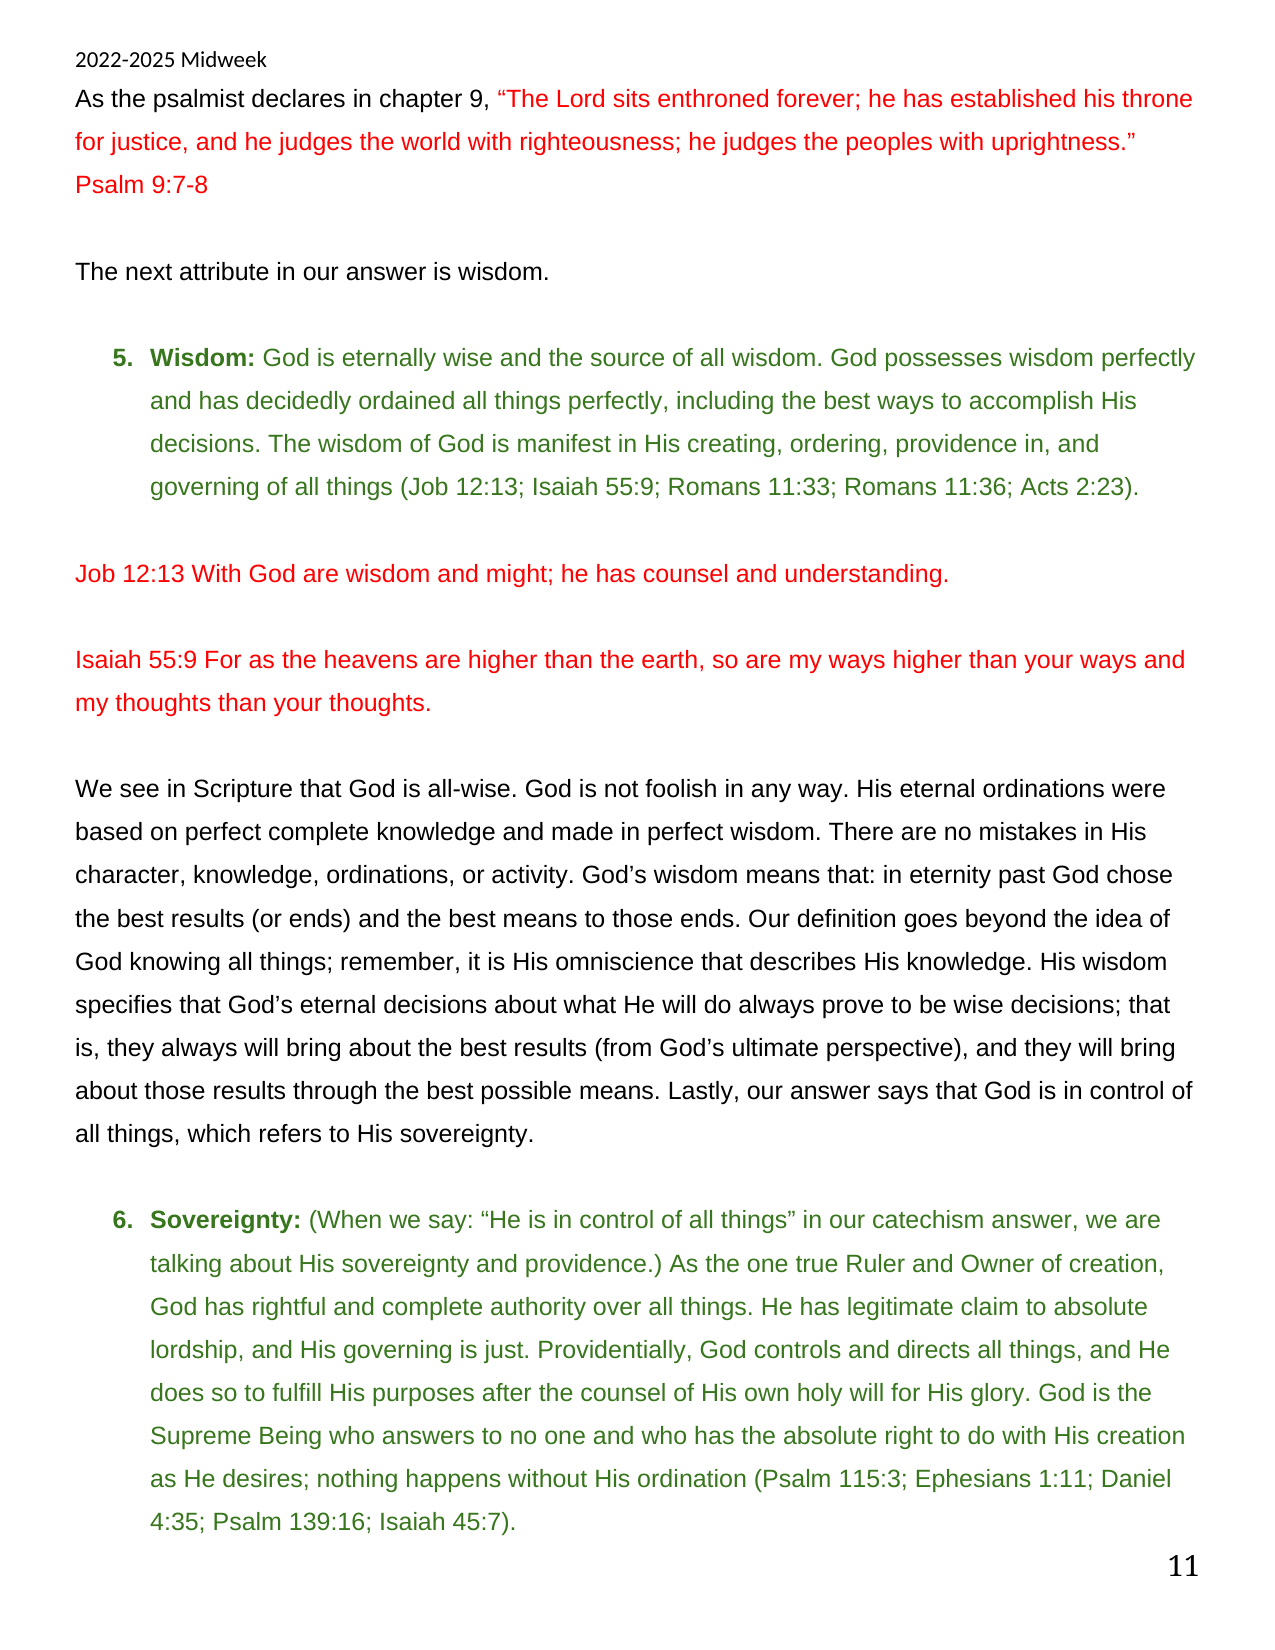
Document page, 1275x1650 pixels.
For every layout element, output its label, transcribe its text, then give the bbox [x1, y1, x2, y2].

text As the psalmist declares in chapter 9, “The Lord sits enthroned forever; he has established his throne for justice, and he judges the world with righteousness; he judges the peoples with uprightness.” Psalm 9:7-8 [75, 84, 1200, 199]
text We see in Scripture that God is all-wise. God is not foolish in any way. His eternal ordinations were based on perfect complete knowledge and made in perfect wisdom. There are no mistakes in His character, knowledge, ordinations, or activity. God’s wisdom means that: in eternity past God chose the best results (or ends) and the best means to those ends. Our definition goes beyond the idea of God knowing all things; remember, it is His omniscience that describes His knowledge. His wisdom specifies that God’s eternal decisions about what He will do always prove to be wise decisions; that is, they always will bring about the best results (from God’s ultimate perspective), and they will bring about those results through the best possible means. Lastly, our answer says that God is in control of all things, which refers to His sovereignty. [75, 774, 1200, 1148]
text Isaiah 55:9 For as the heavens are higher than the earth, so are my ways higher than your ways and my thoughts than your thoughts. [75, 645, 1200, 717]
text The next attribute in our answer is wisdom. [75, 257, 1200, 286]
list Sovereignty: (When we say: “He is in control of all things” in our catechism answer, we are talking about His sovereignty and providence.) As the one true Ruler and Owner of creation, God has rightful and complete authority over all things. He has legitimate claim to absolute lordship, and His governing is just. Providentially, God controls and directs all things, and He does so to fulfill His purposes after the counsel of His own holy will for His glory. God is the Supreme Being who answers to no one and who has the absolute right to do with His creation as He desires; nothing happens without His ordination (Psalm 115:3; Ephesians 1:11; Daniel 4:35; Psalm 139:16; Isaiah 45:7). [112, 1206, 1200, 1536]
text Job 12:13 With God are wisdom and might; he has counsel and understanding. [75, 559, 1200, 587]
list Wisdom: God is eternally wise and the source of all wisdom. God possesses wisdom perfectly and has decidedly ordained all things perfectly, including the best ways to accomplish His decisions. The wisdom of God is manifest in His creating, ordering, providence in, and governing of all things (Job 12:13; Isaiah 55:9; Romans 11:33; Romans 11:36; Acts 2:23). [112, 343, 1200, 501]
